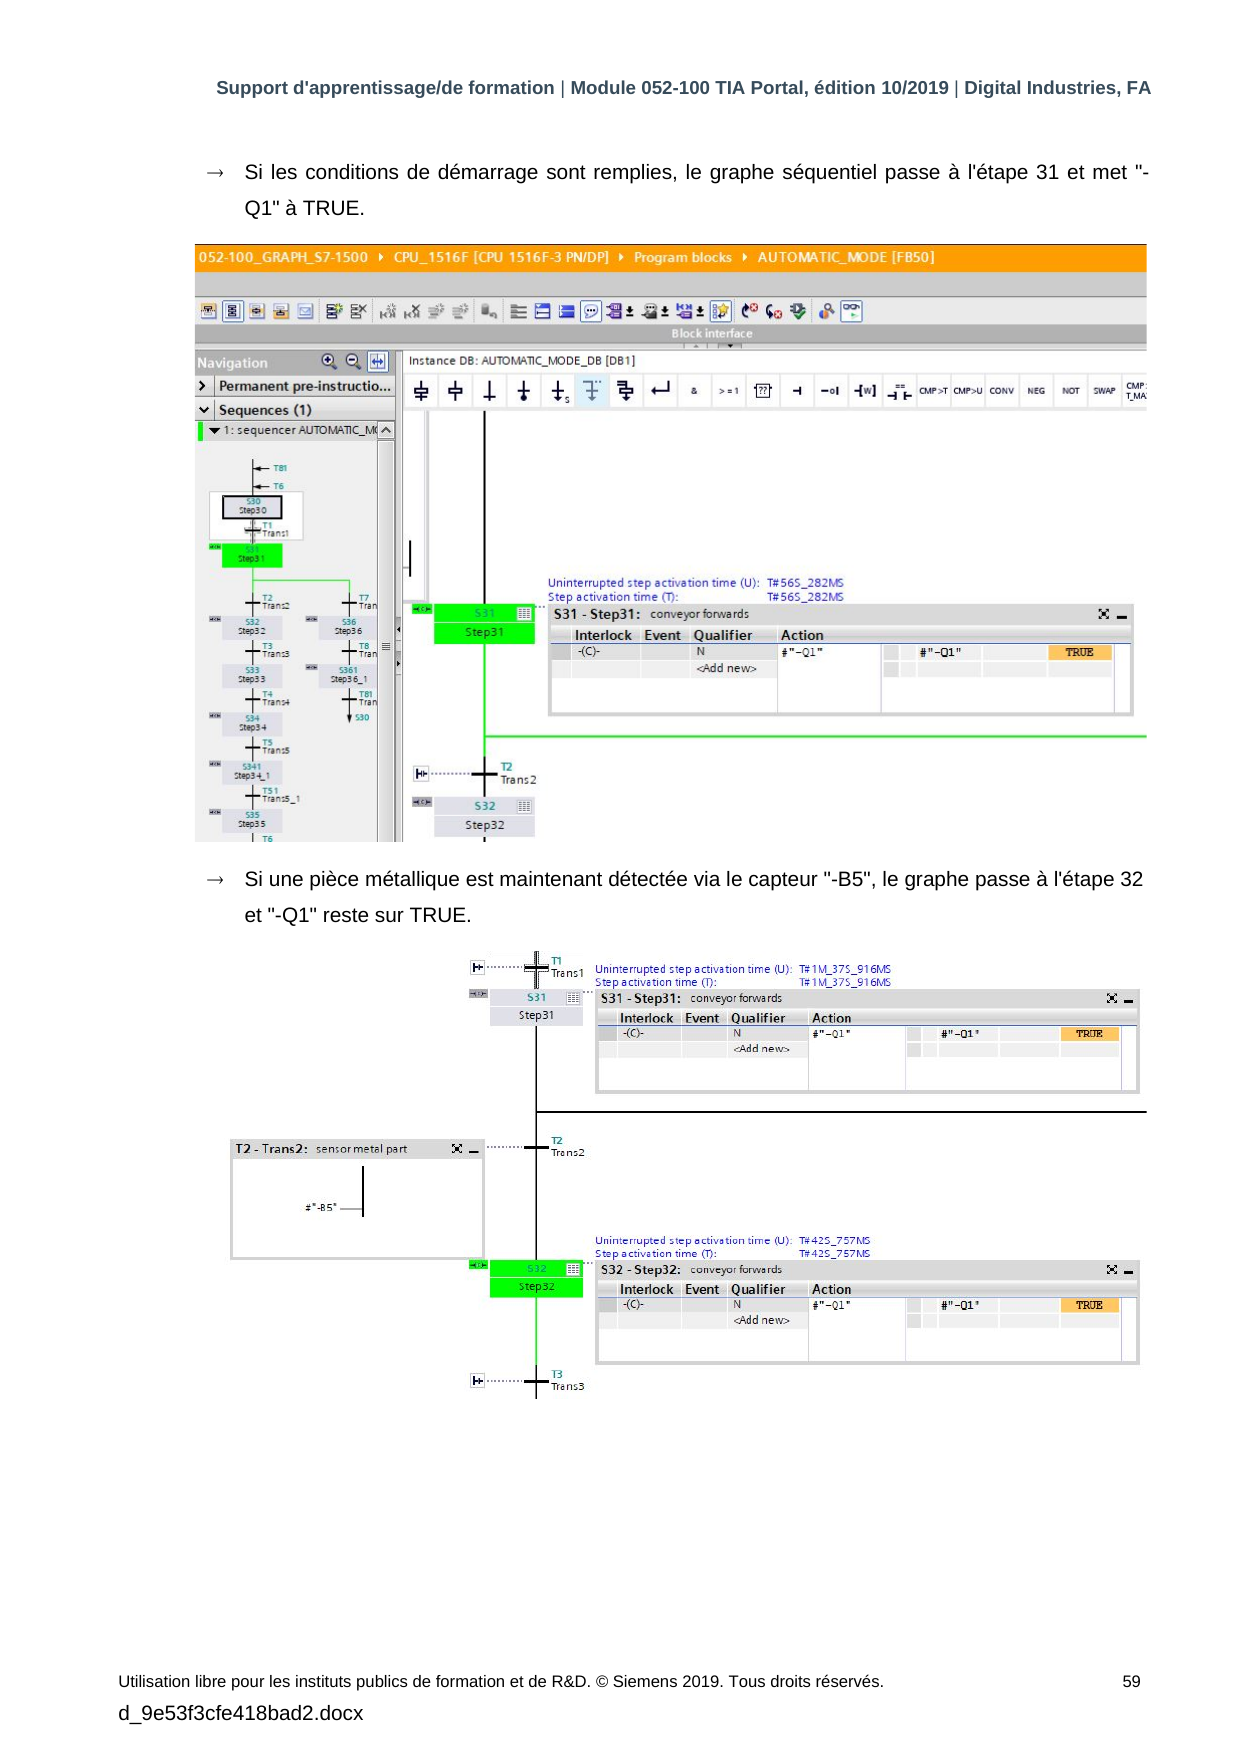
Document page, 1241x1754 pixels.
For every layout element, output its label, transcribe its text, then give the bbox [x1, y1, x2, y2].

picture [194, 951, 1147, 1399]
picture [194, 244, 1147, 842]
text Si une pièce métallique est maintenant détectée via le capteur "-B5", le graphe passe à l'étape 32 et "-Q1" reste sur TRUE. [207, 867, 1152, 927]
text Si les conditions de démarrage sont remplies, le graphe séquentiel passe à l'étape 31 et met "-Q1" à TRUE. [207, 160, 1152, 220]
